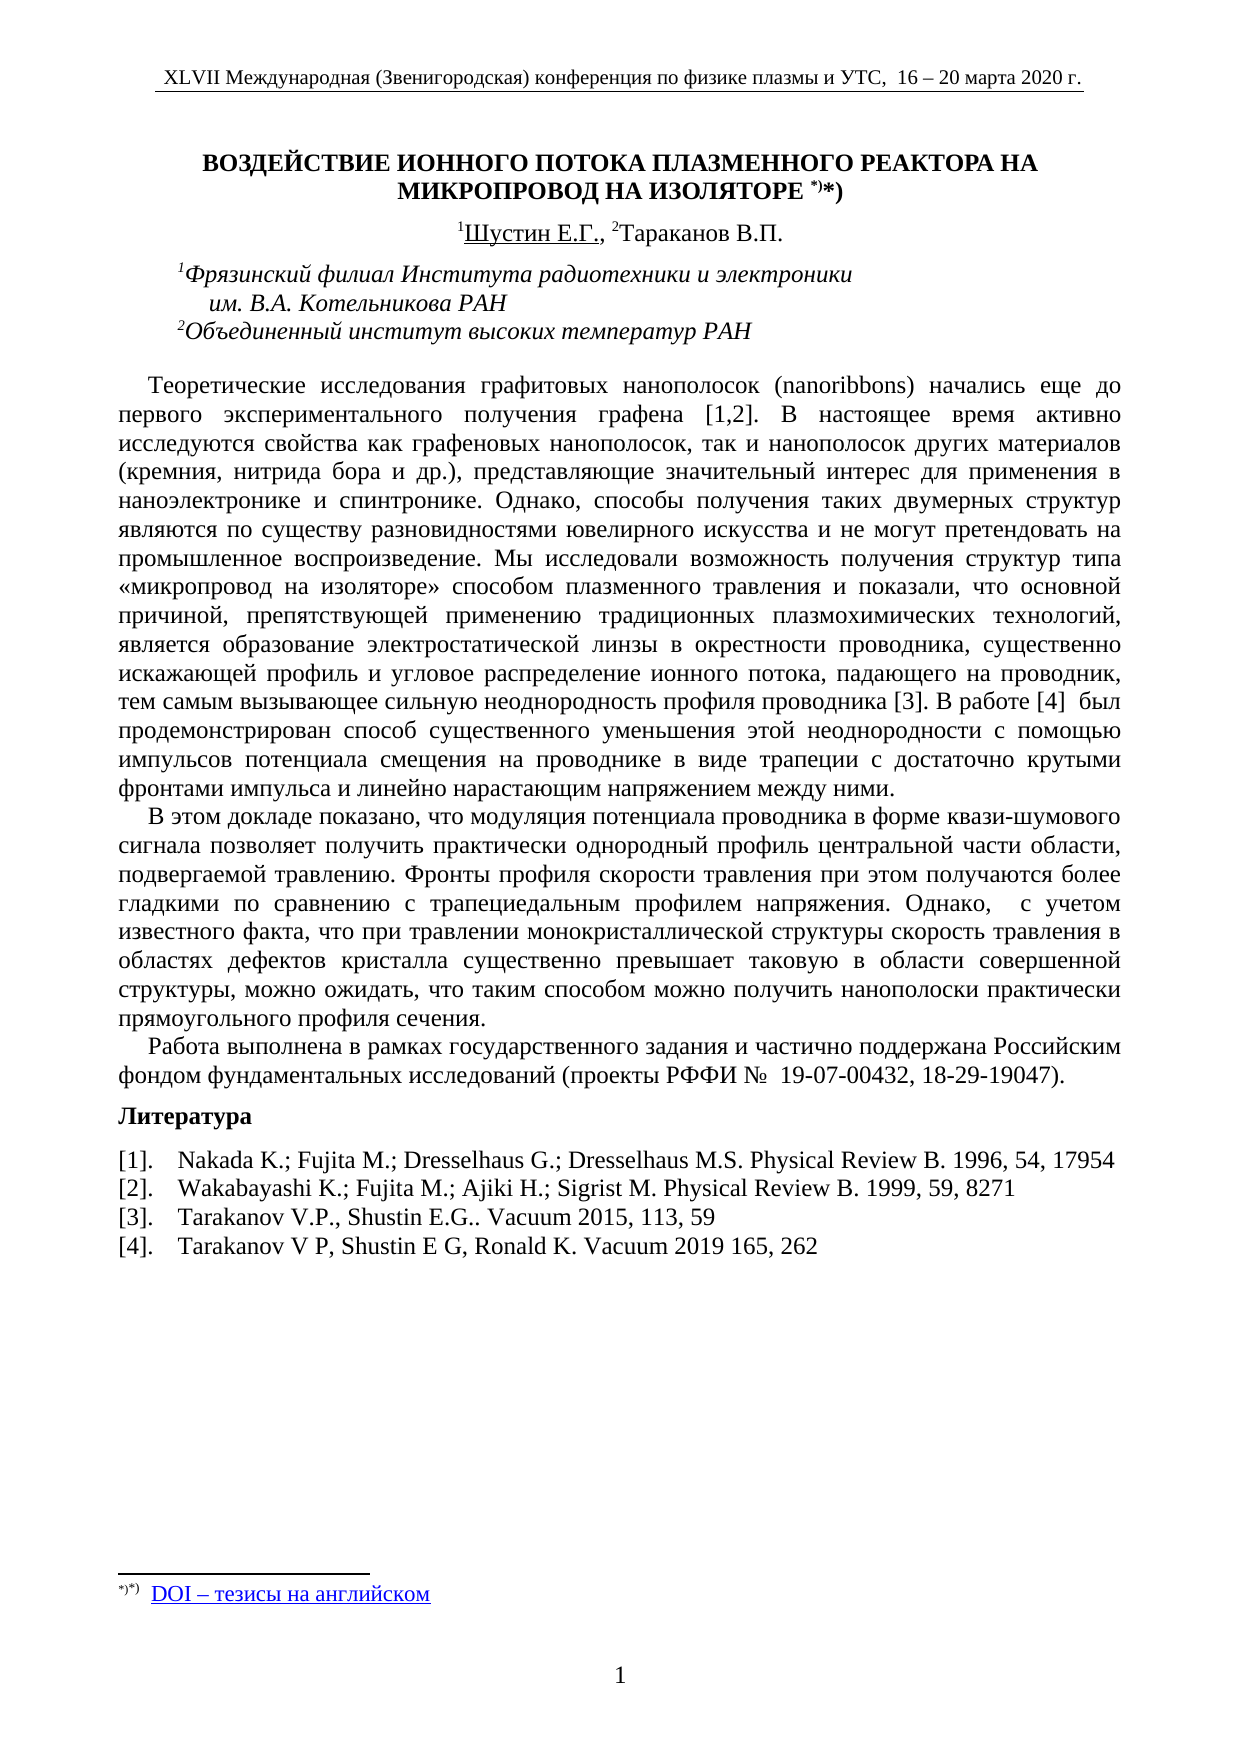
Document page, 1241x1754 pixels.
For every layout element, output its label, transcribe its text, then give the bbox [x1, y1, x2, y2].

text В этом докладе показано, что модуляция потенциала проводника в форме квази-шумового сигнала позволяет получить практически однородный профиль центральной части области, подвергаемой травлению. Фронты профиля скорости травления при этом получаются более гладкими по сравнению с трапециедальным профилем напряжения. Однако, с учетом известного факта, что при травлении монокристаллической структуры скорость травления в областях дефектов кристалла существенно превышает таковую в области совершенной структуры, можно ожидать, что таким способом можно получить нанополоски практически прямоугольного профиля сечения. [118, 801, 1122, 1031]
text Wakabayashi K.; Fujita M.; Ajiki H.; Sigrist M. Physical Review B. 1999, 59, 8271 [118, 1173, 1122, 1202]
text Nakada K.; Fujita M.; Dresselhaus G.; Dresselhaus M.S. Physical Review B. 1996, 54, 17954 [118, 1145, 1122, 1173]
text 1Фрязинский филиал Института радиотехники и электроники им. В.А. Котельникова РАН 2Объединенный институт высоких температур РАН [177, 259, 1122, 345]
text Tarakanov V P, Shustin E G, Ronald K. Vacuum 2019 165, 262 [118, 1231, 1122, 1260]
title Литература [118, 1101, 1122, 1130]
title Воздействие ионного потока плазменного реактора на микропровод на изоляторе *) [118, 148, 1122, 205]
text 1Шустин Е.Г., 2Тараканов В.П. [159, 218, 1081, 246]
text Теоретические исследования графитовых нанополосок (nanoribbons) начались еще до первого экспериментального получения графена [1,2]. В настоящее время активно исследуются свойства как графеновых нанополосок, так и нанополосок других материалов (кремния, нитрида бора и др.), представляющие значительный интерес для применения в наноэлектронике и спинтронике. Однако, способы получения таких двумерных структур являются по существу разновидностями ювелирного искусства и не могут претендовать на промышленное воспроизведение. Мы исследовали возможность получения структур типа «микропровод на изоляторе» способом плазменного травления и показали, что основной причиной, препятствующей применению традиционных плазмохимических технологий, является образование электростатической линзы в окрестности проводника, существенно искажающей профиль и угловое распределение ионного потока, падающего на проводник, тем самым вызывающее сильную неоднородность профиля проводника [3]. В работе [4] был продемонстрирован способ существенного уменьшения этой неоднородности с помощью импульсов потенциала смещения на проводнике в виде трапеции с достаточно крутыми фронтами импульса и линейно нарастающим напряжением между ними. [118, 370, 1122, 801]
text Работа выполнена в рамках государственного задания и частично поддержана Российским фондом фундаментальных исследований (проекты РФФИ № 19-07-00432, 18-29-19047). [118, 1031, 1122, 1089]
text Tarakanov V.P., Shustin E.G.. Vacuum 2015, 113, 59 [118, 1202, 1122, 1231]
